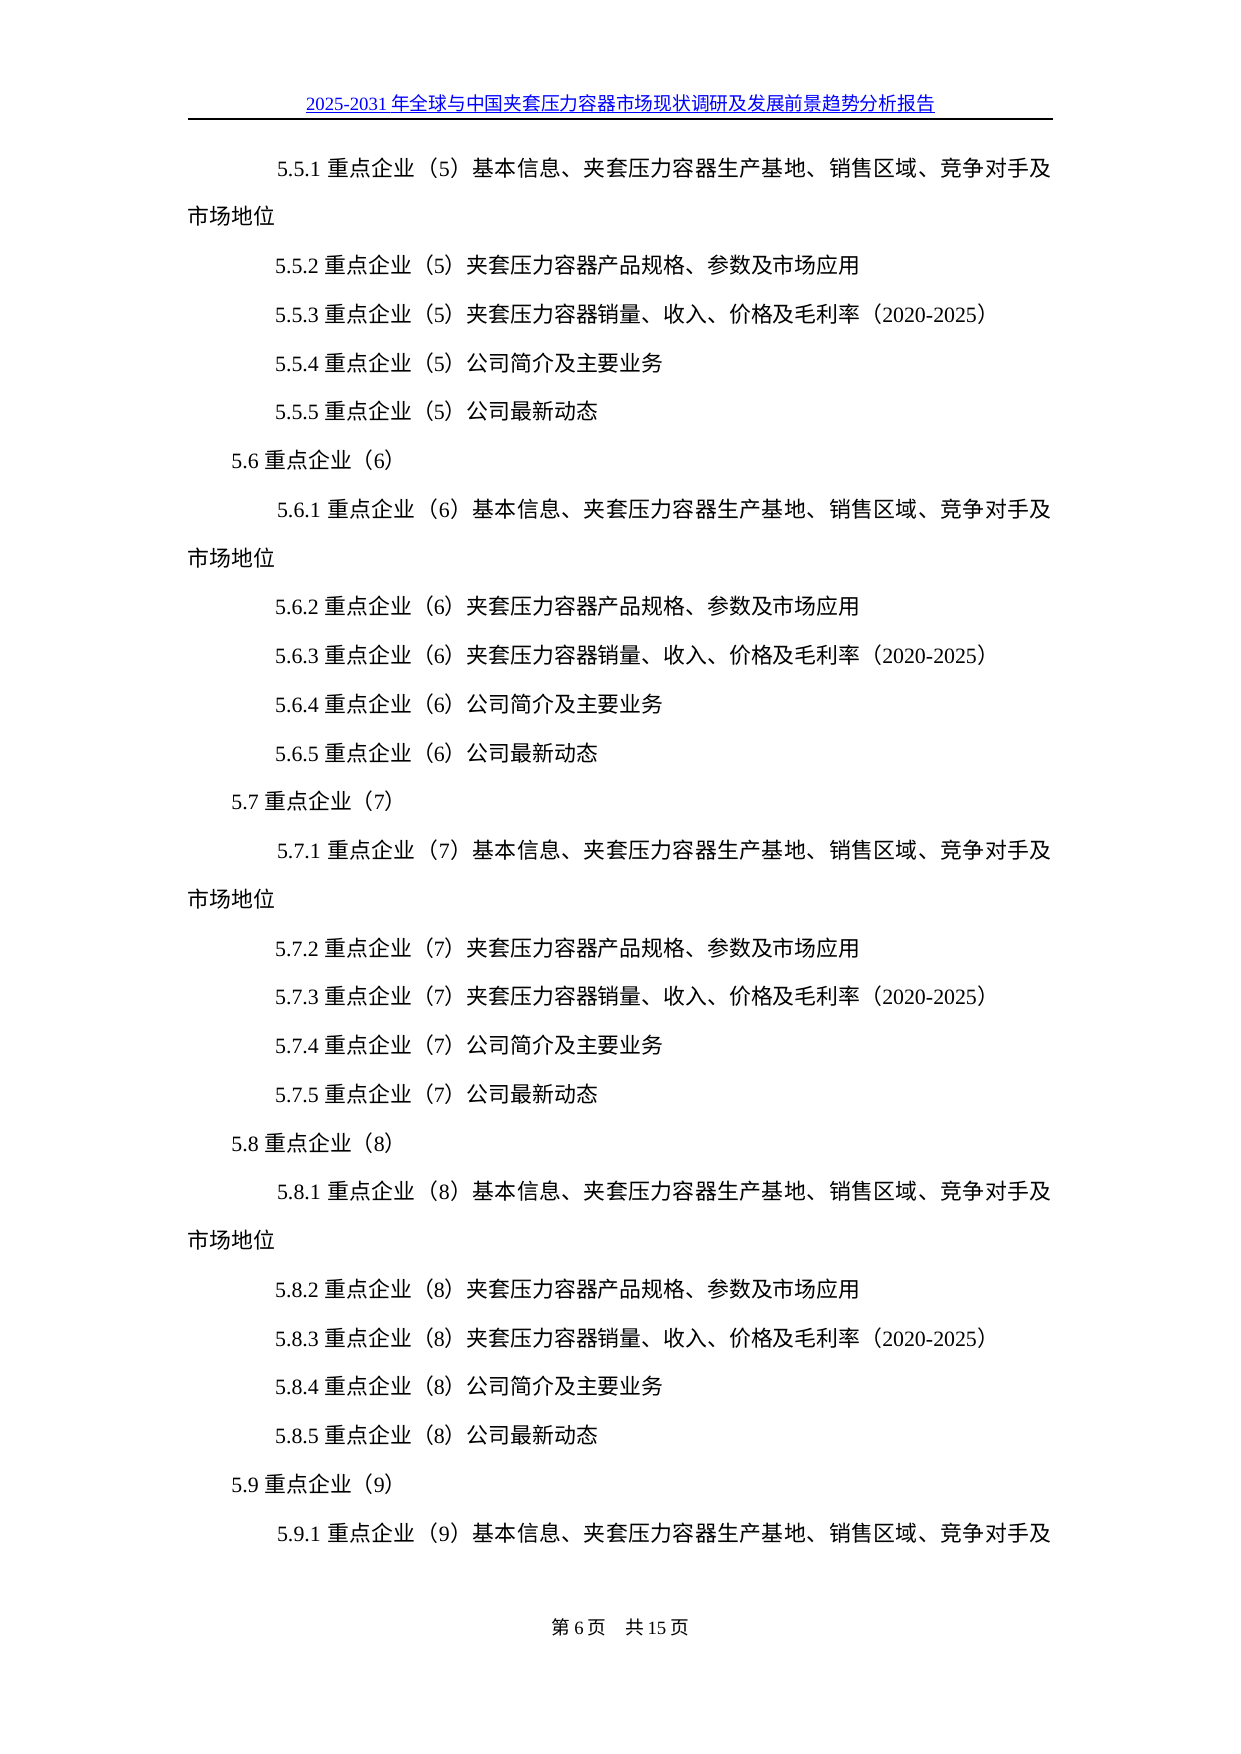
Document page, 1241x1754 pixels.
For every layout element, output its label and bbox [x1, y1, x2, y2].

text [187, 150, 1053, 1548]
